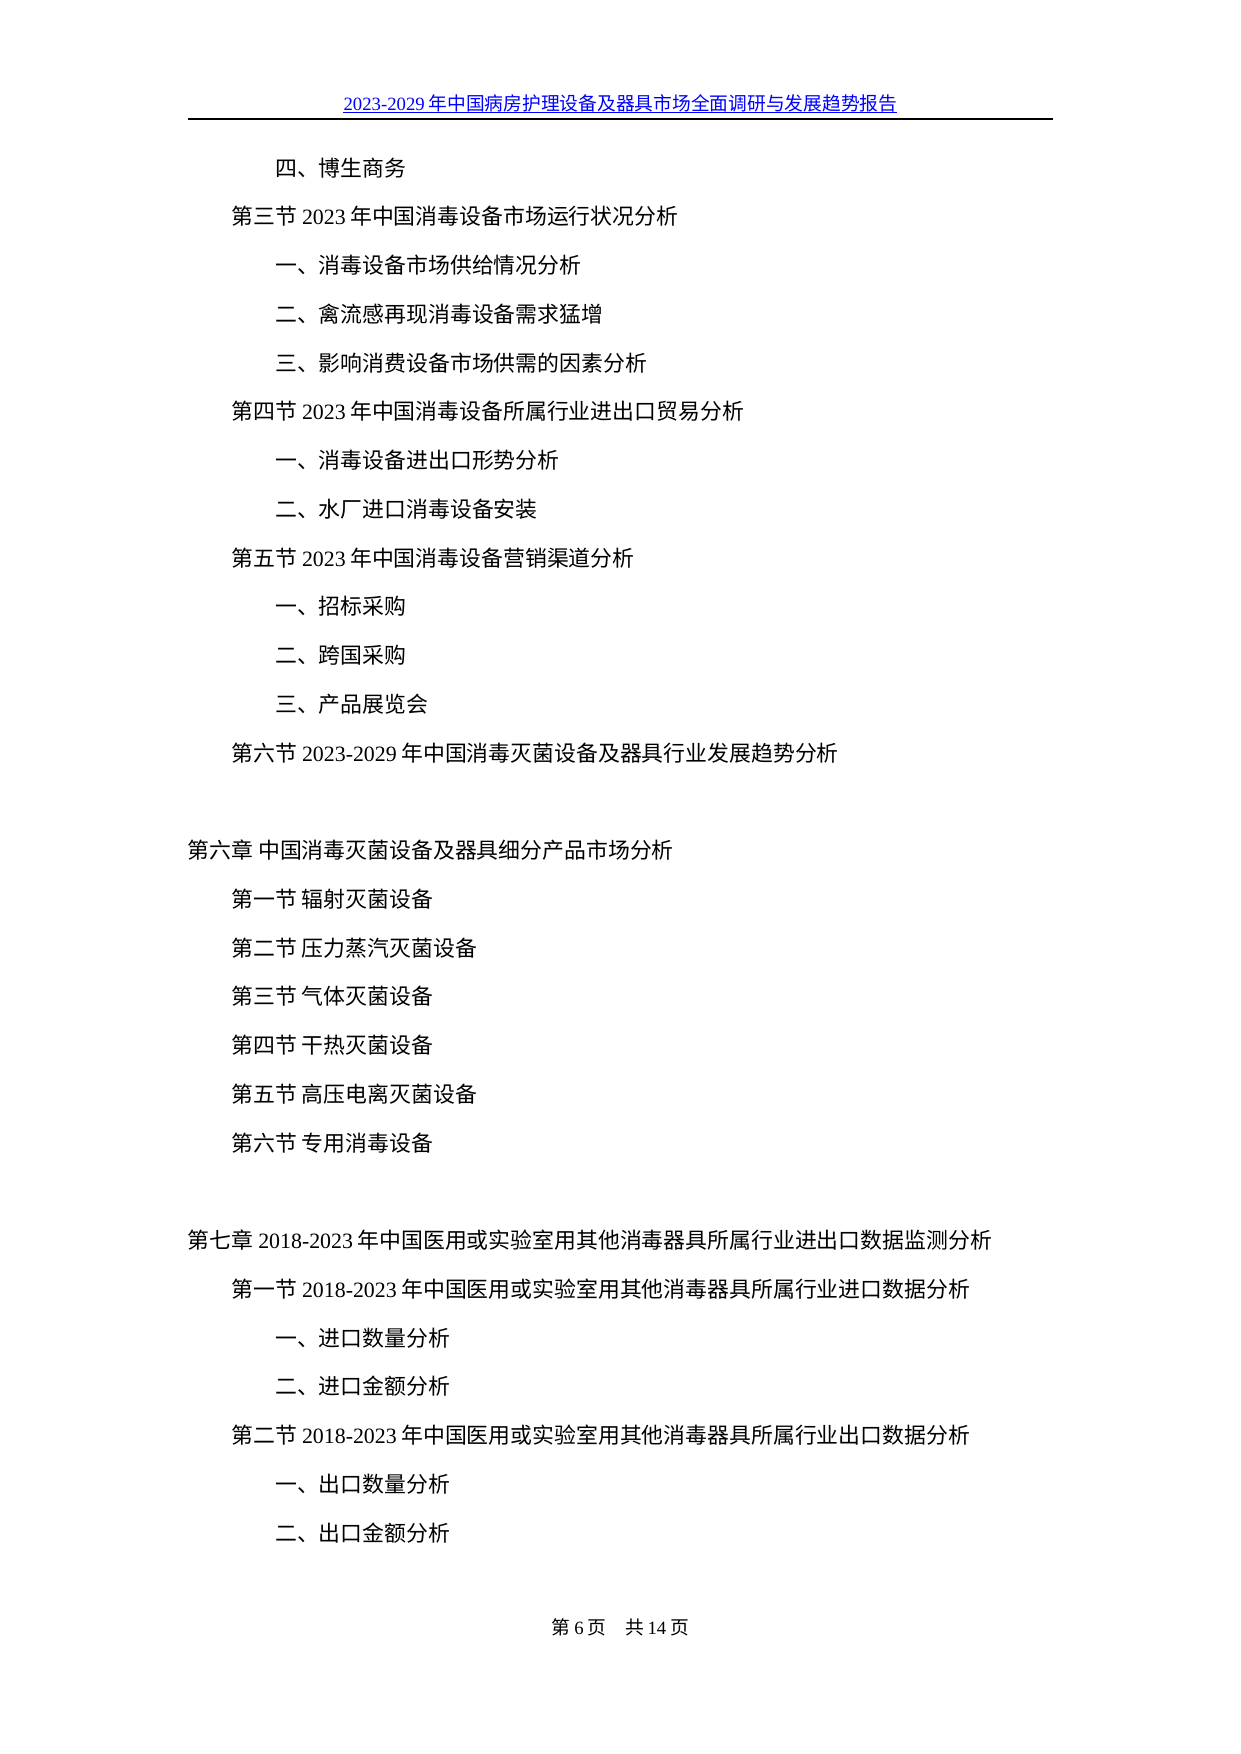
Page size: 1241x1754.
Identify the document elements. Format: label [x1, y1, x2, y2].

text [187, 150, 1053, 1548]
